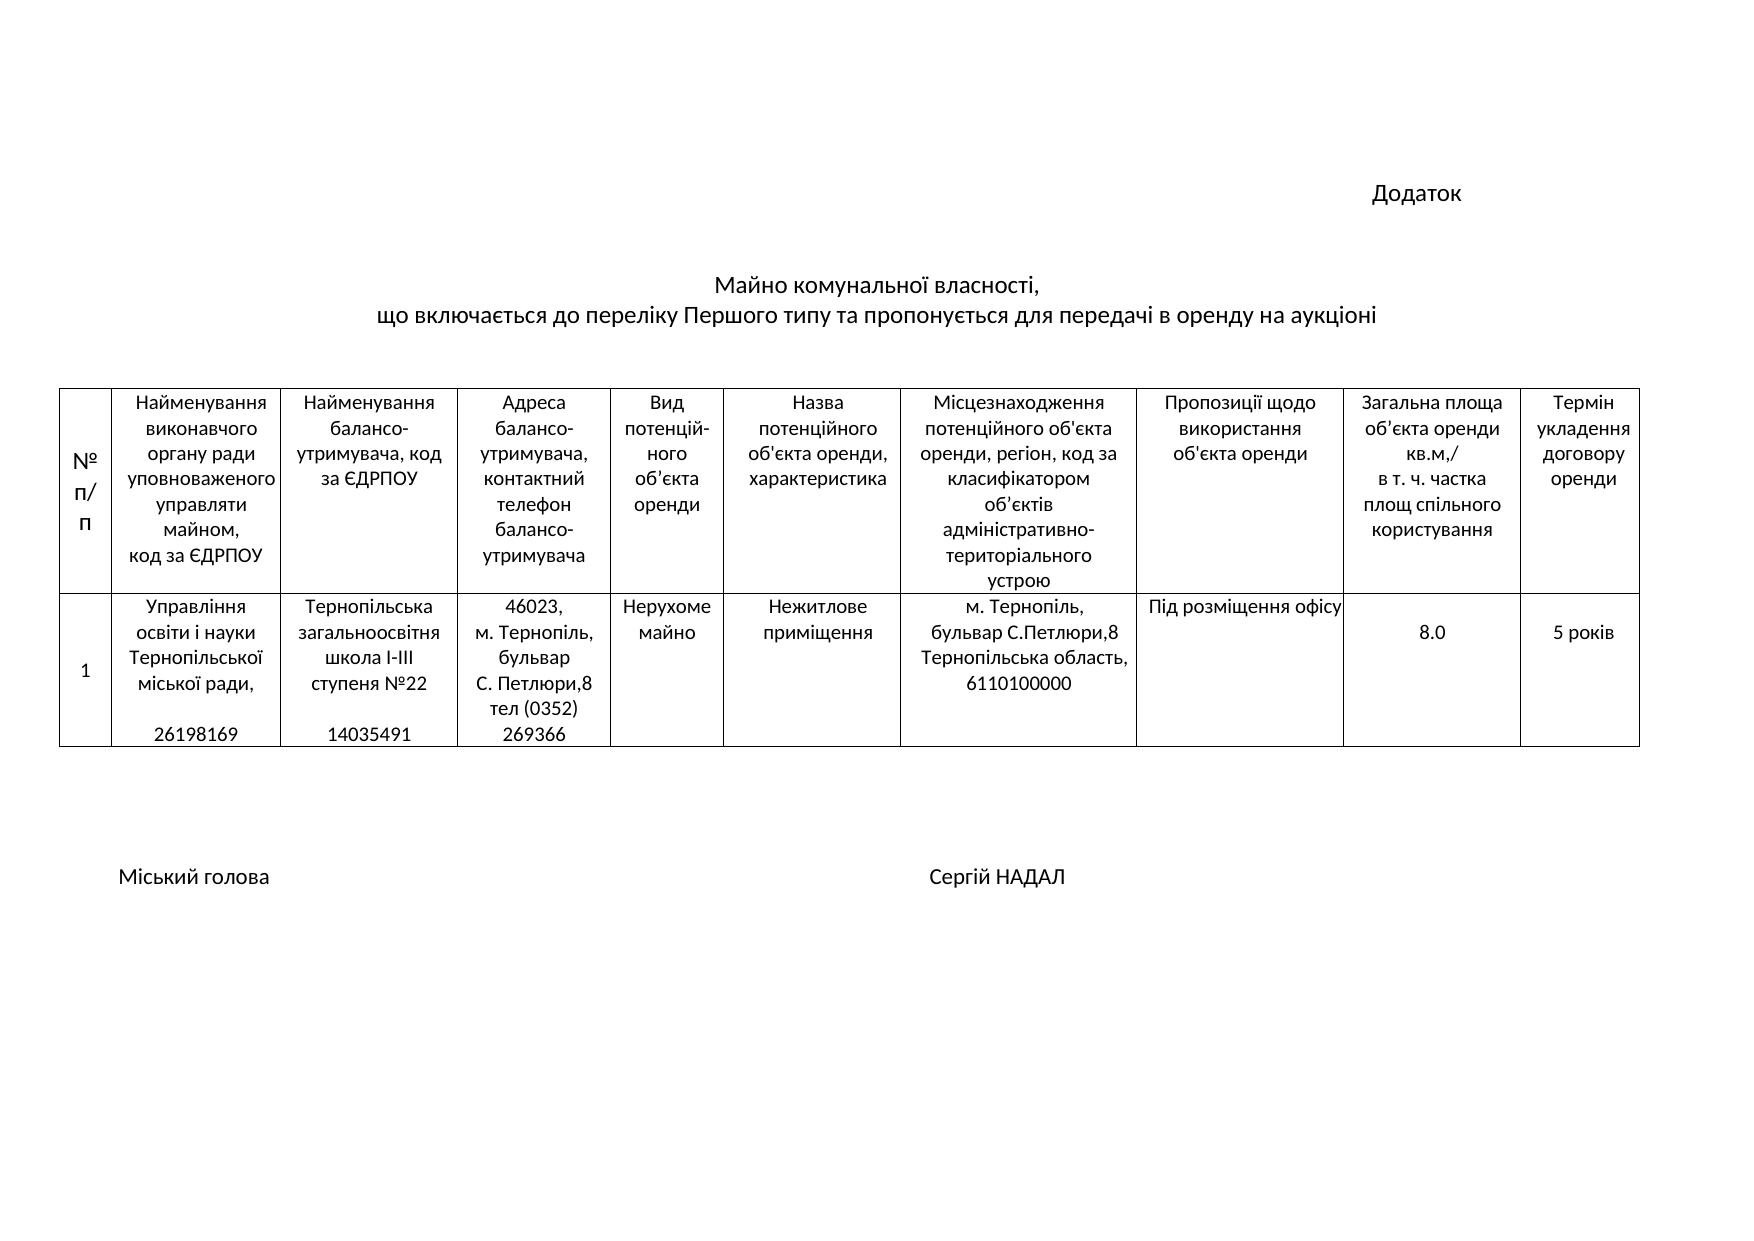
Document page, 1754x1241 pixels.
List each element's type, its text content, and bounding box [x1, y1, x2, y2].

table_cell Під розміщення офісу [1137, 594, 1343, 746]
table_header № п/п [60, 389, 111, 593]
table_header Вид потенцій-ного об’єкта оренди [611, 389, 723, 593]
table_header Термін укладення договору оренди [1521, 389, 1639, 593]
text Додаток [1298, 177, 1636, 208]
text Майно комунальної власності, [118, 269, 1636, 299]
table_header Назва потенційного об'єкта оренди, характеристика [724, 389, 900, 593]
table_cell Управління освіти і науки Тернопільської міської ради, 26198169 [112, 594, 280, 746]
table_cell Нежитлове приміщення [724, 594, 900, 746]
table_header Найменування балансо-утримувача, код за ЄДРПОУ [281, 389, 457, 593]
text Міський голова Сергій НАДАЛ [118, 862, 1636, 890]
table_cell 1 [60, 594, 111, 746]
table_cell Тернопільська загальноосвітня школа І-ІІІ ступеня №22 14035491 [281, 594, 457, 746]
text що включається до переліку Першого типу та пропонується для передачі в оренду на аукціоні [118, 299, 1636, 330]
table_cell 5 років [1521, 594, 1639, 746]
table_header Найменування виконавчого органу ради уповноваженого управляти майном, код за ЄДРПОУ [112, 389, 280, 593]
table_cell м. Тернопіль, бульвар С.Петлюри,8 Тернопільська область, 6110100000 [901, 594, 1136, 746]
table_header Пропозиції щодо використання об'єкта оренди [1137, 389, 1343, 593]
table_header Загальна площа об’єкта оренди кв.м,/ в т. ч. частка площ спільного користування [1344, 389, 1520, 593]
table_cell 8.0 [1344, 594, 1520, 746]
table_header Місцезнаходження потенційного об'єкта оренди, регіон, код за класифікатором об’єктів адміністративно-територіального устрою [901, 389, 1136, 593]
table_header Адреса балансо-утримувача, контактний телефон балансо-утримувача [458, 389, 610, 593]
table_cell Нерухоме майно [611, 594, 723, 746]
table_cell 46023, м. Тернопіль, бульвар С. Петлюри,8 тел (0352) 269366 [458, 594, 610, 746]
